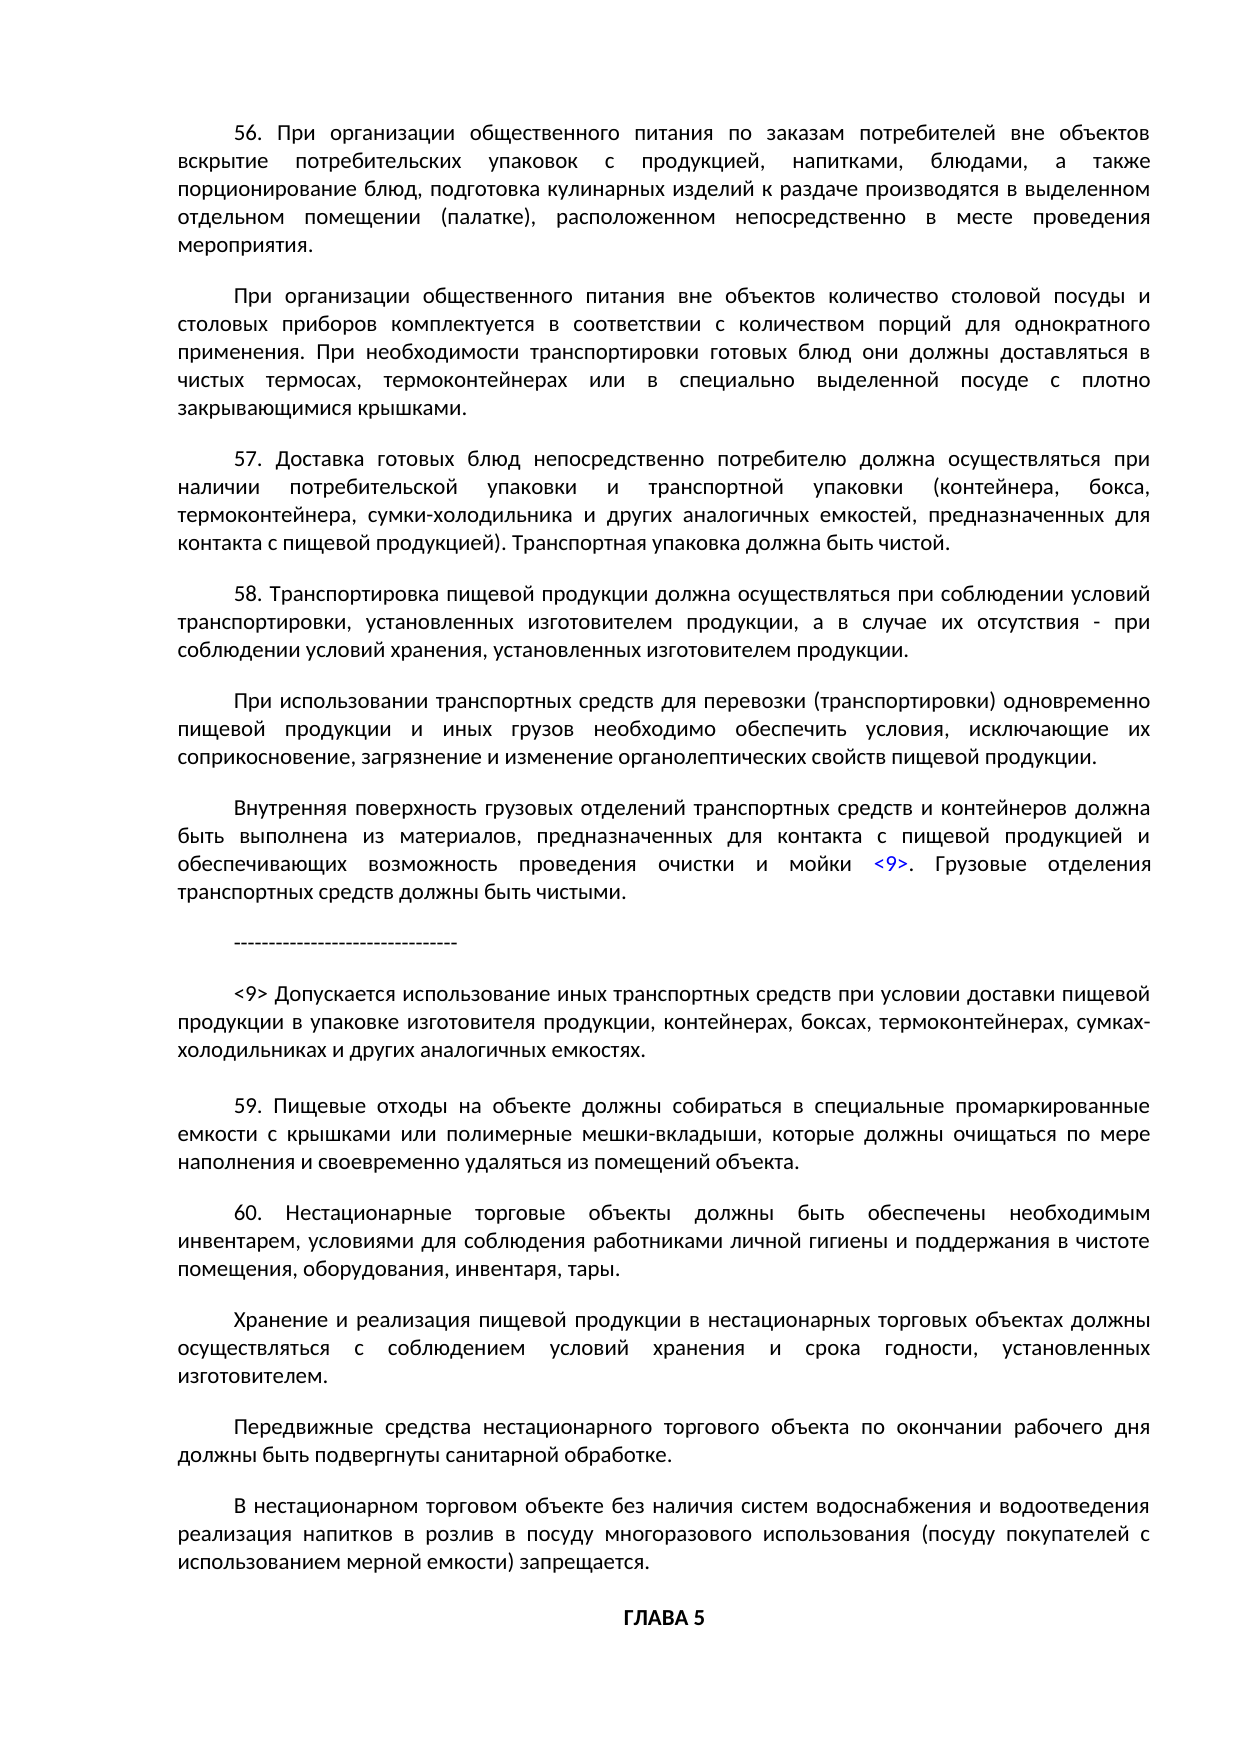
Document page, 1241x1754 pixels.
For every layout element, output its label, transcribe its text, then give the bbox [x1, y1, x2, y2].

text 59. Пищевые отходы на объекте должны собираться в специальные промаркированные емкости с крышками или полимерные мешки-вкладыши, которые должны очищаться по мере наполнения и своевременно удаляться из помещений объекта. [177, 1091, 1152, 1175]
text Внутренняя поверхность грузовых отделений транспортных средств и контейнеров должна быть выполнена из материалов, предназначенных для контакта с пищевой продукцией и обеспечивающих возможность проведения очистки и мойки <9>. Грузовые отделения транспортных средств должны быть чистыми. [177, 793, 1152, 905]
text -------------------------------- [177, 928, 1152, 956]
text 57. Доставка готовых блюд непосредственно потребителю должна осуществляться при наличии потребительской упаковки и транспортной упаковки (контейнера, бокса, термоконтейнера, сумки-холодильника и других аналогичных емкостей, предназначенных для контакта с пищевой продукцией). Транспортная упаковка должна быть чистой. [177, 444, 1152, 556]
text При использовании транспортных средств для перевозки (транспортировки) одновременно пищевой продукции и иных грузов необходимо обеспечить условия, исключающие их соприкосновение, загрязнение и изменение органолептических свойств пищевой продукции. [177, 686, 1152, 770]
text При организации общественного питания вне объектов количество столовой посуды и столовых приборов комплектуется в соответствии с количеством порций для однократного применения. При необходимости транспортировки готовых блюд они должны доставляться в чистых термосах, термоконтейнерах или в специально выделенной посуде с плотно закрывающимися крышками. [177, 281, 1152, 421]
text В нестационарном торговом объекте без наличия систем водоснабжения и водоотведения реализация напитков в розлив в посуду многоразового использования (посуду покупателей с использованием мерной емкости) запрещается. [177, 1491, 1152, 1575]
text ГЛАВА 5 [177, 1603, 1152, 1631]
text 56. При организации общественного питания по заказам потребителей вне объектов вскрытие потребительских упаковок с продукцией, напитками, блюдами, а также порционирование блюд, подготовка кулинарных изделий к раздаче производятся в выделенном отдельном помещении (палатке), расположенном непосредственно в месте проведения мероприятия. [177, 118, 1152, 258]
text 58. Транспортировка пищевой продукции должна осуществляться при соблюдении условий транспортировки, установленных изготовителем продукции, а в случае их отсутствия - при соблюдении условий хранения, установленных изготовителем продукции. [177, 579, 1152, 663]
text Хранение и реализация пищевой продукции в нестационарных торговых объектах должны осуществляться с соблюдением условий хранения и срока годности, установленных изготовителем. [177, 1305, 1152, 1389]
text <9> Допускается использование иных транспортных средств при условии доставки пищевой продукции в упаковке изготовителя продукции, контейнерах, боксах, термоконтейнерах, сумках-холодильниках и других аналогичных емкостях. [177, 979, 1152, 1063]
text Передвижные средства нестационарного торгового объекта по окончании рабочего дня должны быть подвергнуты санитарной обработке. [177, 1412, 1152, 1468]
text 60. Нестационарные торговые объекты должны быть обеспечены необходимым инвентарем, условиями для соблюдения работниками личной гигиены и поддержания в чистоте помещения, оборудования, инвентаря, тары. [177, 1198, 1152, 1282]
